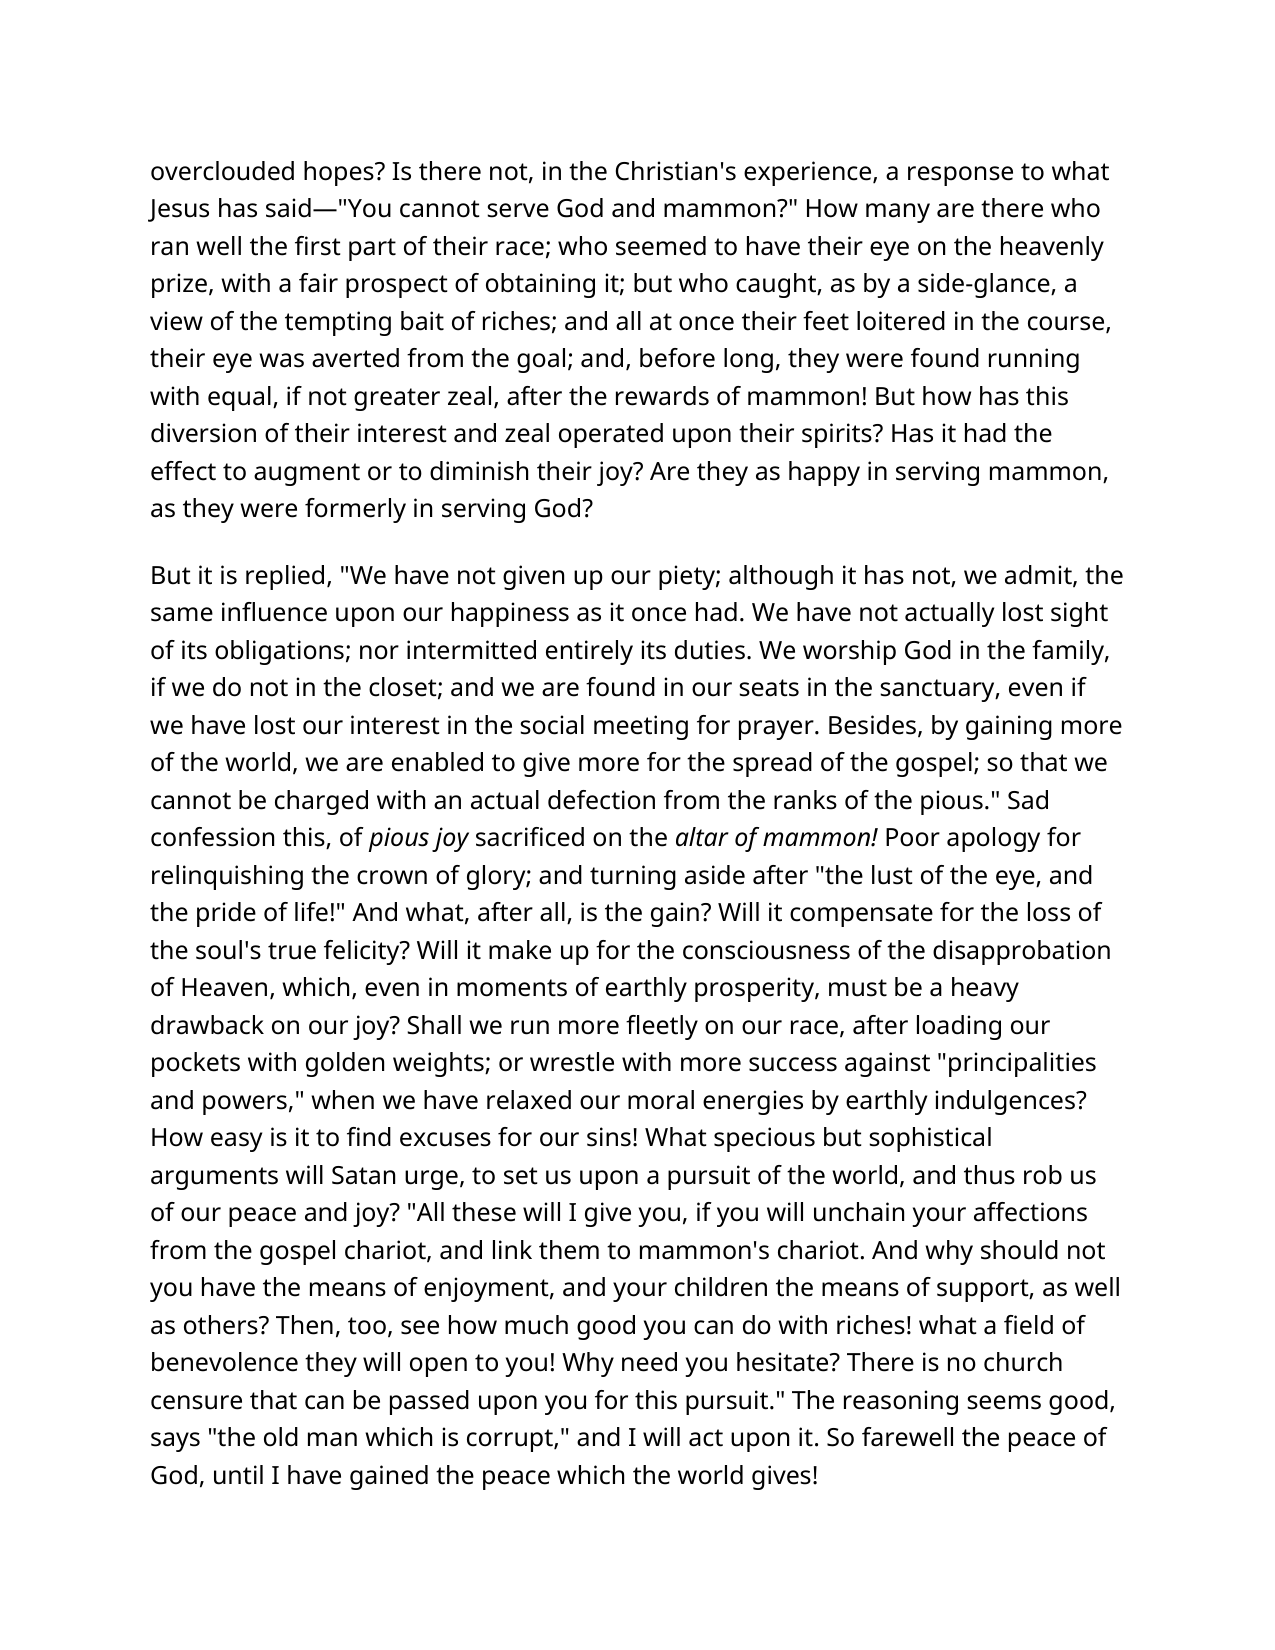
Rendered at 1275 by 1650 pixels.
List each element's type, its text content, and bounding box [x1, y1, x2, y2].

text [150, 150, 1125, 525]
text But it is replied, "We have not given up our piety; although it has not, we admit, the same influence upon our happiness as it once had. We have not actually lost sight of its obligations; nor intermitted entirely its duties. We worship God in the family, if we do not in the closet; and we are found in our seats in the sanctuary, even if we have lost our interest in the social meeting for prayer. Besides, by gaining more of the world, we are enabled to give more for the spread of the gospel; so that we cannot be charged with an actual defection from the ranks of the pious." Sad confession this, of pious joy sacrificed on the altar of mammon! Poor apology for relinquishing the crown of glory; and turning aside after "the lust of the eye, and the pride of life!" And what, after all, is the gain? Will it compensate for the loss of the soul's true felicity? Will it make up for the consciousness of the disapprobation of Heaven, which, even in moments of earthly prosperity, must be a heavy drawback on our joy? Shall we run more fleetly on our race, after loading our pockets with golden weights; or wrestle with more success against "principalities and powers," when we have relaxed our moral energies by earthly indulgences? How easy is it to find excuses for our sins! What specious but sophistical arguments will Satan urge, to set us upon a pursuit of the world, and thus rob us of our peace and joy? "All these will I give you, if you will unchain your affections from the gospel chariot, and link them to mammon's chariot. And why should not you have the means of enjoyment, and your children the means of support, as well as others? Then, too, see how much good you can do with riches! what a field of benevolence they will open to you! Why need you hesitate? There is no church censure that can be passed upon you for this pursuit." The reasoning seems good, says "the old man which is corrupt," and I will act upon it. So farewell the peace of God, until I have gained the peace which the world gives! [150, 554, 1125, 1492]
